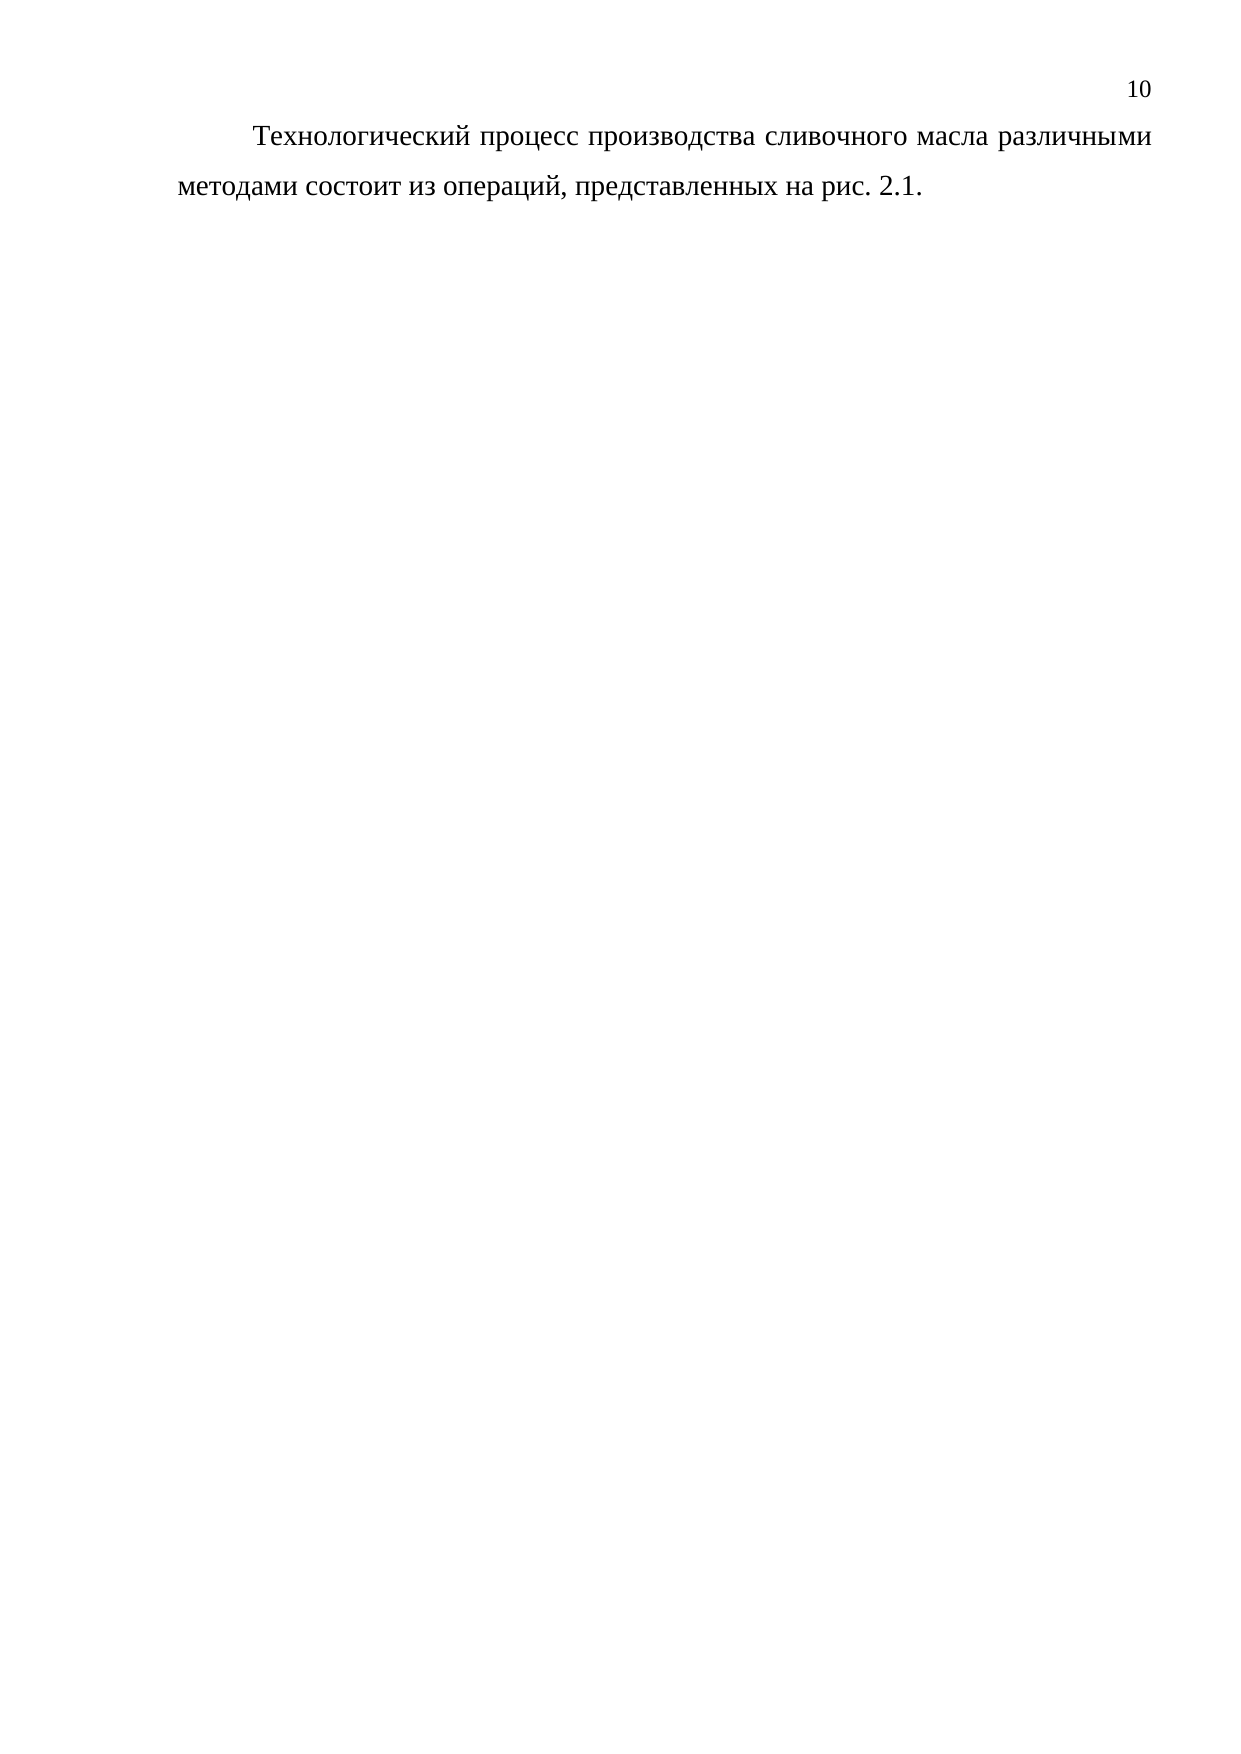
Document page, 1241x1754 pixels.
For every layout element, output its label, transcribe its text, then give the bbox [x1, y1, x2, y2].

text Технологический процесс производства сливочного масла различными методами состоит из операций, представленных на рис. 2.1. [177, 118, 1152, 202]
